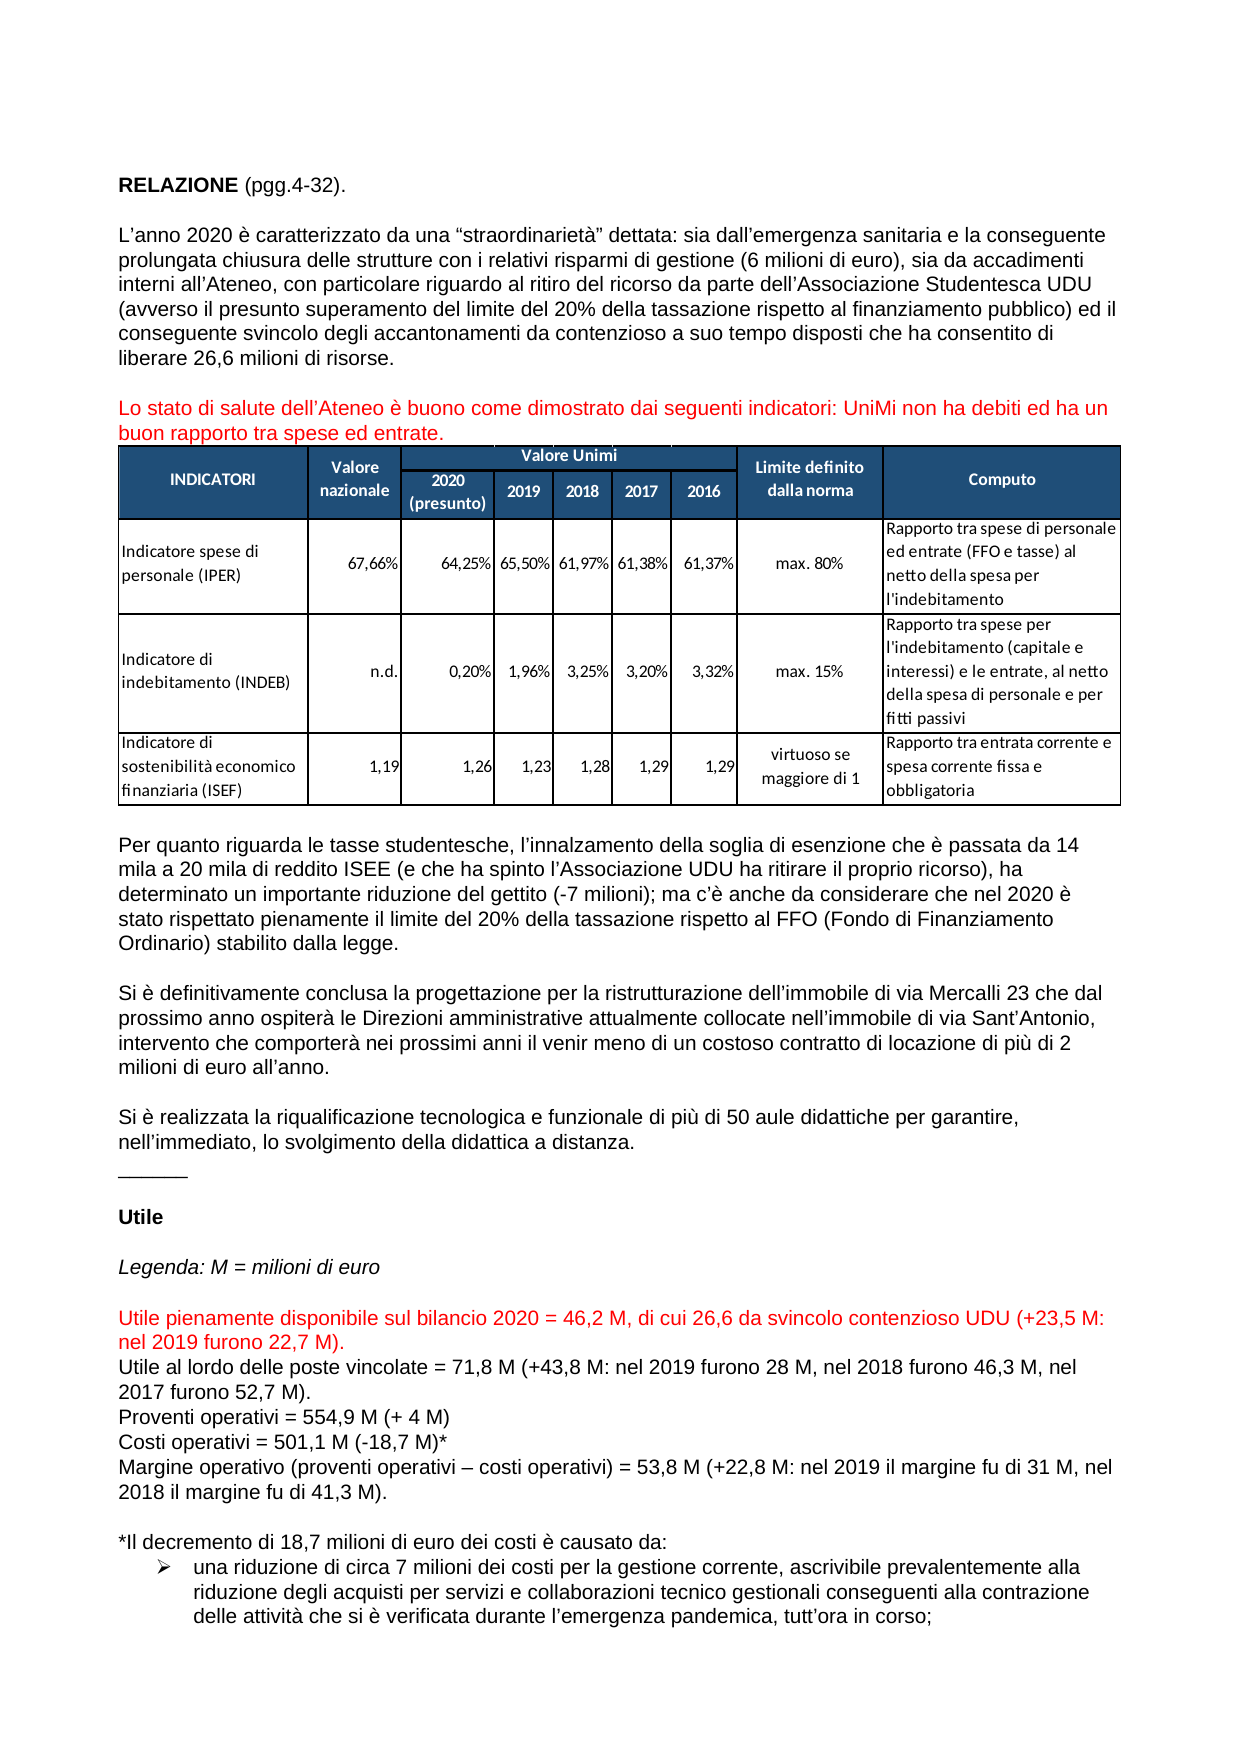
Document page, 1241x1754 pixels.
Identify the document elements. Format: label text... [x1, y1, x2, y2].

text L’anno 2020 è caratterizzato da una “straordinarietà” dettata: sia dall’emergenza sanitaria e la conseguente prolungata chiusura delle strutture con i relativi risparmi di gestione (6 milioni di euro), sia da accadimenti interni all’Ateneo, con particolare riguardo al ritiro del ricorso da parte dell’Associazione Studentesca UDU (avverso il presunto superamento del limite del 20% della tassazione rispetto al finanziamento pubblico) ed il conseguente svincolo degli accantonamenti da contenzioso a suo tempo disposti che ha consentito di liberare 26,6 milioni di risorse. [118, 223, 1122, 370]
text Utile al lordo delle poste vincolate = 71,8 M (+43,8 M: nel 2019 furono 28 M, nel 2018 furono 46,3 M, nel 2017 furono 52,7 M). [118, 1355, 1122, 1404]
text Si è definitivamente conclusa la progettazione per la ristrutturazione dell’immobile di via Mercalli 23 che dal prossimo anno ospiterà le Direzioni amministrative attualmente collocate nell’immobile di via Sant’Antonio, intervento che comporterà nei prossimi anni il venir meno di un costoso contratto di locazione di più di 2 milioni di euro all’anno. [118, 981, 1122, 1079]
text Margine operativo (proventi operativi – costi operativi) = 53,8 M (+22,8 M: nel 2019 il margine fu di 31 M, nel 2018 il margine fu di 41,3 M). [118, 1455, 1122, 1503]
text RELAZIONE (pgg.4-32). [118, 173, 1122, 197]
text Si è realizzata la riqualificazione tecnologica e funzionale di più di 50 aule didattiche per garantire, nell’immediato, lo svolgimento della didattica a distanza. [118, 1105, 1122, 1154]
list una riduzione di circa 7 milioni dei costi per la gestione corrente, ascrivibile prevalentemente alla riduzione degli acquisti per servizi e collaborazioni tecnico gestionali conseguenti alla contrazione delle attività che si è verificata durante l’emergenza pandemica, tutt’ora in corso; [156, 1555, 1122, 1628]
text Lo stato di salute dell’Ateneo è buono come dimostrato dai seguenti indicatori: UniMi non ha debiti ed ha un buon rapporto tra spese ed entrate. [118, 396, 1122, 444]
text Utile pienamente disponibile sul bilancio 2020 = 46,2 M, di cui 26,6 da svincolo contenzioso UDU (+23,5 M: nel 2019 furono 22,7 M). [118, 1305, 1122, 1354]
text Legenda: M = milioni di euro [118, 1255, 1122, 1279]
text Per quanto riguarda le tasse studentesche, l’innalzamento della soglia di esenzione che è passata da 14 mila a 20 mila di reddito ISEE (e che ha spinto l’Associazione UDU ha ritirare il proprio ricorso), ha determinato un importante riduzione del gettito (-7 milioni); ma c’è anche da considerare che nel 2020 è stato rispettato pienamente il limite del 20% della tassazione rispetto al FFO (Fondo di Finanziamento Ordinario) stabilito dalla legge. [118, 833, 1122, 955]
text Proventi operativi = 554,9 M (+ 4 M) [118, 1405, 1122, 1429]
text Utile [118, 1205, 1122, 1229]
text *Il decremento di 18,7 milioni di euro dei costi è causato da: [118, 1530, 1122, 1554]
text Costi operativi = 501,1 M (-18,7 M)* [118, 1430, 1122, 1454]
text ______ [118, 1155, 1122, 1179]
